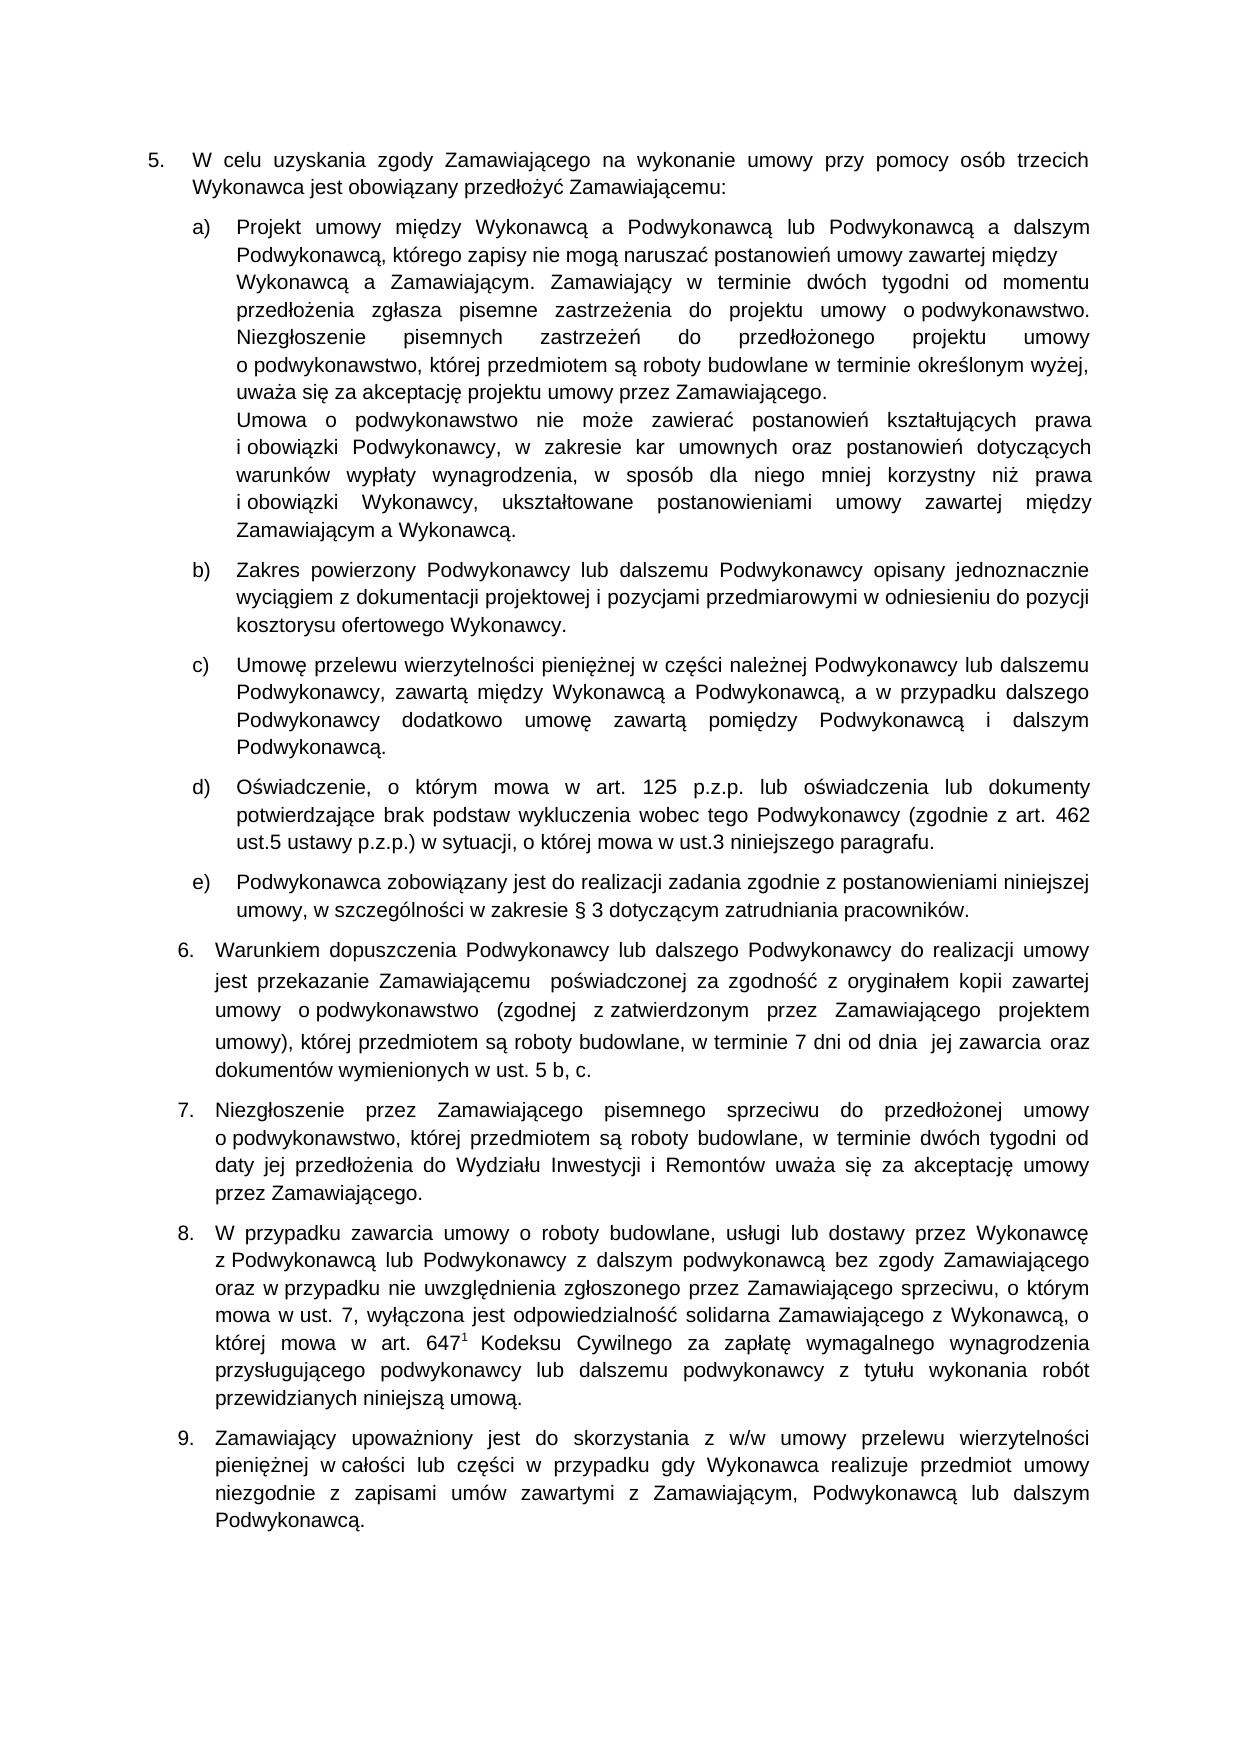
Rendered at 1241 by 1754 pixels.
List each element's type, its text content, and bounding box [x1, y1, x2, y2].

list Projekt umowy między Wykonawcą a Podwykonawcą lub Podwykonawcą a dalszym Podwykonawcą, którego zapisy nie mogą naruszać postanowień umowy zawartej między [192, 215, 1090, 267]
text Wykonawcą a Zamawiającym. Zamawiający w terminie dwóch tygodni od momentu przedłożenia zgłasza pisemne zastrzeżenia do projektu umowy o podwykonawstwo. Niezgłoszenie pisemnych zastrzeżeń do przedłożonego projektu umowy o podwykonawstwo, której przedmiotem są roboty budowlane w terminie określonym wyżej, uważa się za akceptację projektu umowy przez Zamawiającego. [236, 270, 1090, 404]
list Warunkiem dopuszczenia Podwykonawcy lub dalszego Podwykonawcy do realizacji umowy jest przekazanie Zamawiającemu poświadczonej za zgodność z oryginałem kopii zawartej umowy o podwykonawstwo (zgodnej z zatwierdzonym przez Zamawiającego projektem umowy), której przedmiotem są roboty budowlane, w terminie 7 dni od dnia jej zawarcia oraz dokumentów wymienionych w ust. 5 b, c. [177, 938, 1090, 1082]
list Niezgłoszenie przez Zamawiającego pisemnego sprzeciwu do przedłożonej umowy o podwykonawstwo, której przedmiotem są roboty budowlane, w terminie dwóch tygodni od daty jej przedłożenia do Wydziału Inwestycji i Remontów uważa się za akceptację umowy przez Zamawiającego. [177, 1098, 1090, 1204]
list Podwykonawca zobowiązany jest do realizacji zadania zgodnie z postanowieniami niniejszej umowy, w szczególności w zakresie § 3 dotyczącym zatrudniania pracowników. [192, 870, 1090, 922]
list Zakres powierzony Podwykonawcy lub dalszemu Podwykonawcy opisany jednoznacznie wyciągiem z dokumentacji projektowej i pozycjami przedmiarowymi w odniesieniu do pozycji kosztorysu ofertowego Wykonawcy. [192, 558, 1090, 637]
text Umowa o podwykonawstwo nie może zawierać postanowień kształtujących prawa i obowiązki Podwykonawcy, w zakresie kar umownych oraz postanowień dotyczących warunków wypłaty wynagrodzenia, w sposób dla niego mniej korzystny niż prawa i obowiązki Wykonawcy, ukształtowane postanowieniami umowy zawartej między Zamawiającym a Wykonawcą. [236, 408, 1093, 542]
list W przypadku zawarcia umowy o roboty budowlane, usługi lub dostawy przez Wykonawcę z Podwykonawcą lub Podwykonawcy z dalszym podwykonawcą bez zgody Zamawiającego oraz w przypadku nie uwzględnienia zgłoszonego przez Zamawiającego sprzeciwu, o którym mowa w ust. 7, wyłączona jest odpowiedzialność solidarna Zamawiającego z Wykonawcą, o której mowa w art. 6471 Kodeksu Cywilnego za zapłatę wymagalnego wynagrodzenia przysługującego podwykonawcy lub dalszemu podwykonawcy z tytułu wykonania robót przewidzianych niniejszą umową. [177, 1220, 1090, 1409]
list W celu uzyskania zgody Zamawiającego na wykonanie umowy przy pomocy osób trzecich Wykonawca jest obowiązany przedłożyć Zamawiającemu: [148, 148, 1090, 199]
list Oświadczenie, o którym mowa w art. 125 p.z.p. lub oświadczenia lub dokumenty potwierdzające brak podstaw wykluczenia wobec tego Podwykonawcy (zgodnie z art. 462 ust.5 ustawy p.z.p.) w sytuacji, o której mowa w ust.3 niniejszego paragrafu. [192, 775, 1090, 854]
list Zamawiający upoważniony jest do skorzystania z w/w umowy przelewu wierzytelności pieniężnej w całości lub części w przypadku gdy Wykonawca realizuje przedmiot umowy niezgodnie z zapisami umów zawartymi z Zamawiającym, Podwykonawcą lub dalszym Podwykonawcą. [177, 1425, 1090, 1532]
list Umowę przelewu wierzytelności pieniężnej w części należnej Podwykonawcy lub dalszemu Podwykonawcy, zawartą między Wykonawcą a Podwykonawcą, a w przypadku dalszego Podwykonawcy dodatkowo umowę zawartą pomiędzy Podwykonawcą i dalszym Podwykonawcą. [192, 653, 1090, 759]
